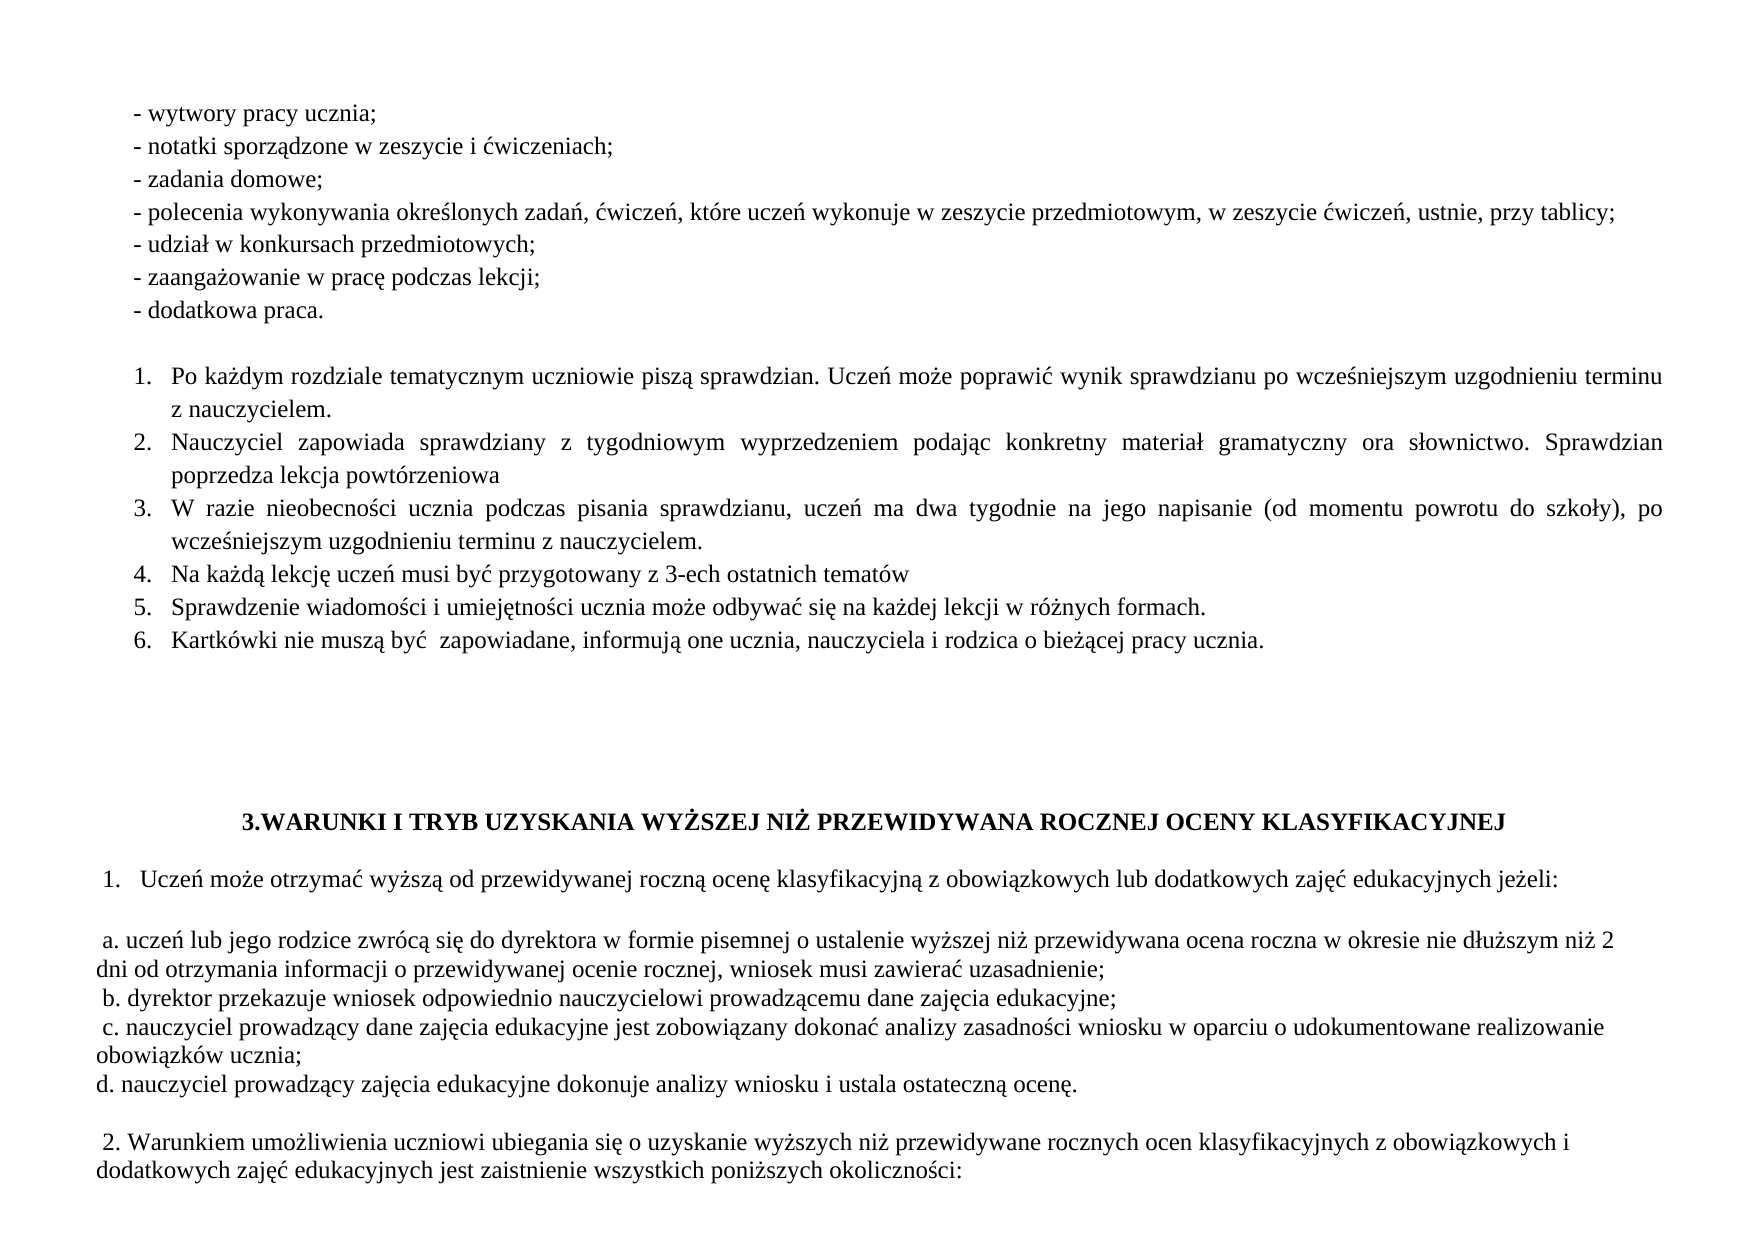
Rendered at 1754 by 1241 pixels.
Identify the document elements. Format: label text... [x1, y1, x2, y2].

text - zaangażowanie w pracę podczas lekcji; [133, 262, 1664, 291]
list Nauczyciel zapowiada sprawdziany z tygodniowym wyprzedzeniem podając konkretny materiał gramatyczny ora słownictwo. Sprawdzian poprzedza lekcja powtórzeniowa [133, 427, 1664, 489]
list Na każdą lekcję uczeń musi być przygotowany z 3-ech ostatnich tematów [133, 559, 1664, 588]
text 3.WARUNKI I TRYB UZYSKANIA WYŻSZEJ NIŻ PRZEWIDYWANA ROCZNEJ OCENY KLASYFIKACYJNEJ [96, 807, 1652, 836]
list Sprawdzenie wiadomości i umiejętności ucznia może odbywać się na każdej lekcji w różnych formach. [133, 592, 1664, 621]
text 2. Warunkiem umożliwienia uczniowi ubiegania się o uzyskanie wyższych niż przewidywane rocznych ocen klasyfikacyjnych z obowiązkowych i dodatkowych zajęć edukacyjnych jest zaistnienie wszystkich poniższych okoliczności: [96, 1127, 1652, 1184]
list Po każdym rozdziale tematycznym uczniowie piszą sprawdzian. Uczeń może poprawić wynik sprawdzianu po wcześniejszym uzgodnieniu terminu z nauczycielem. [133, 361, 1664, 423]
text - zadania domowe; [133, 164, 1664, 192]
list Kartkówki nie muszą być zapowiadane, informują one ucznia, nauczyciela i rodzica o bieżącej pracy ucznia. [133, 625, 1664, 654]
text - polecenia wykonywania określonych zadań, ćwiczeń, które uczeń wykonuje w zeszycie przedmiotowym, w zeszycie ćwiczeń, ustnie, przy tablicy; [133, 197, 1664, 225]
text d. nauczyciel prowadzący zajęcia edukacyjne dokonuje analizy wniosku i ustala ostateczną ocenę. [96, 1069, 1652, 1098]
text - udział w konkursach przedmiotowych; [133, 229, 1664, 258]
text - wytwory pracy ucznia; [133, 98, 1664, 127]
text c. nauczyciel prowadzący dane zajęcia edukacyjne jest zobowiązany dokonać analizy zasadności wniosku w oparciu o udokumentowane realizowanie obowiązków ucznia; [96, 1012, 1652, 1069]
text b. dyrektor przekazuje wniosek odpowiednio nauczycielowi prowadzącemu dane zajęcia edukacyjne; [96, 983, 1652, 1012]
list Uczeń może otrzymać wyższą od przewidywanej roczną ocenę klasyfikacyjną z obowiązkowych lub dodatkowych zajęć edukacyjnych jeżeli: [102, 864, 1652, 893]
text a. uczeń lub jego rodzice zwrócą się do dyrektora w formie pisemnej o ustalenie wyższej niż przewidywana ocena roczna w okresie nie dłuższym niż 2 dni od otrzymania informacji o przewidywanej ocenie rocznej, wniosek musi zawierać uzasadnienie; [96, 926, 1652, 983]
list W razie nieobecności ucznia podczas pisania sprawdzianu, uczeń ma dwa tygodnie na jego napisanie (od momentu powrotu do szkoły), po wcześniejszym uzgodnieniu terminu z nauczycielem. [133, 493, 1664, 555]
text - dodatkowa praca. [133, 295, 1664, 324]
text - notatki sporządzone w zeszycie i ćwiczeniach; [133, 131, 1664, 159]
